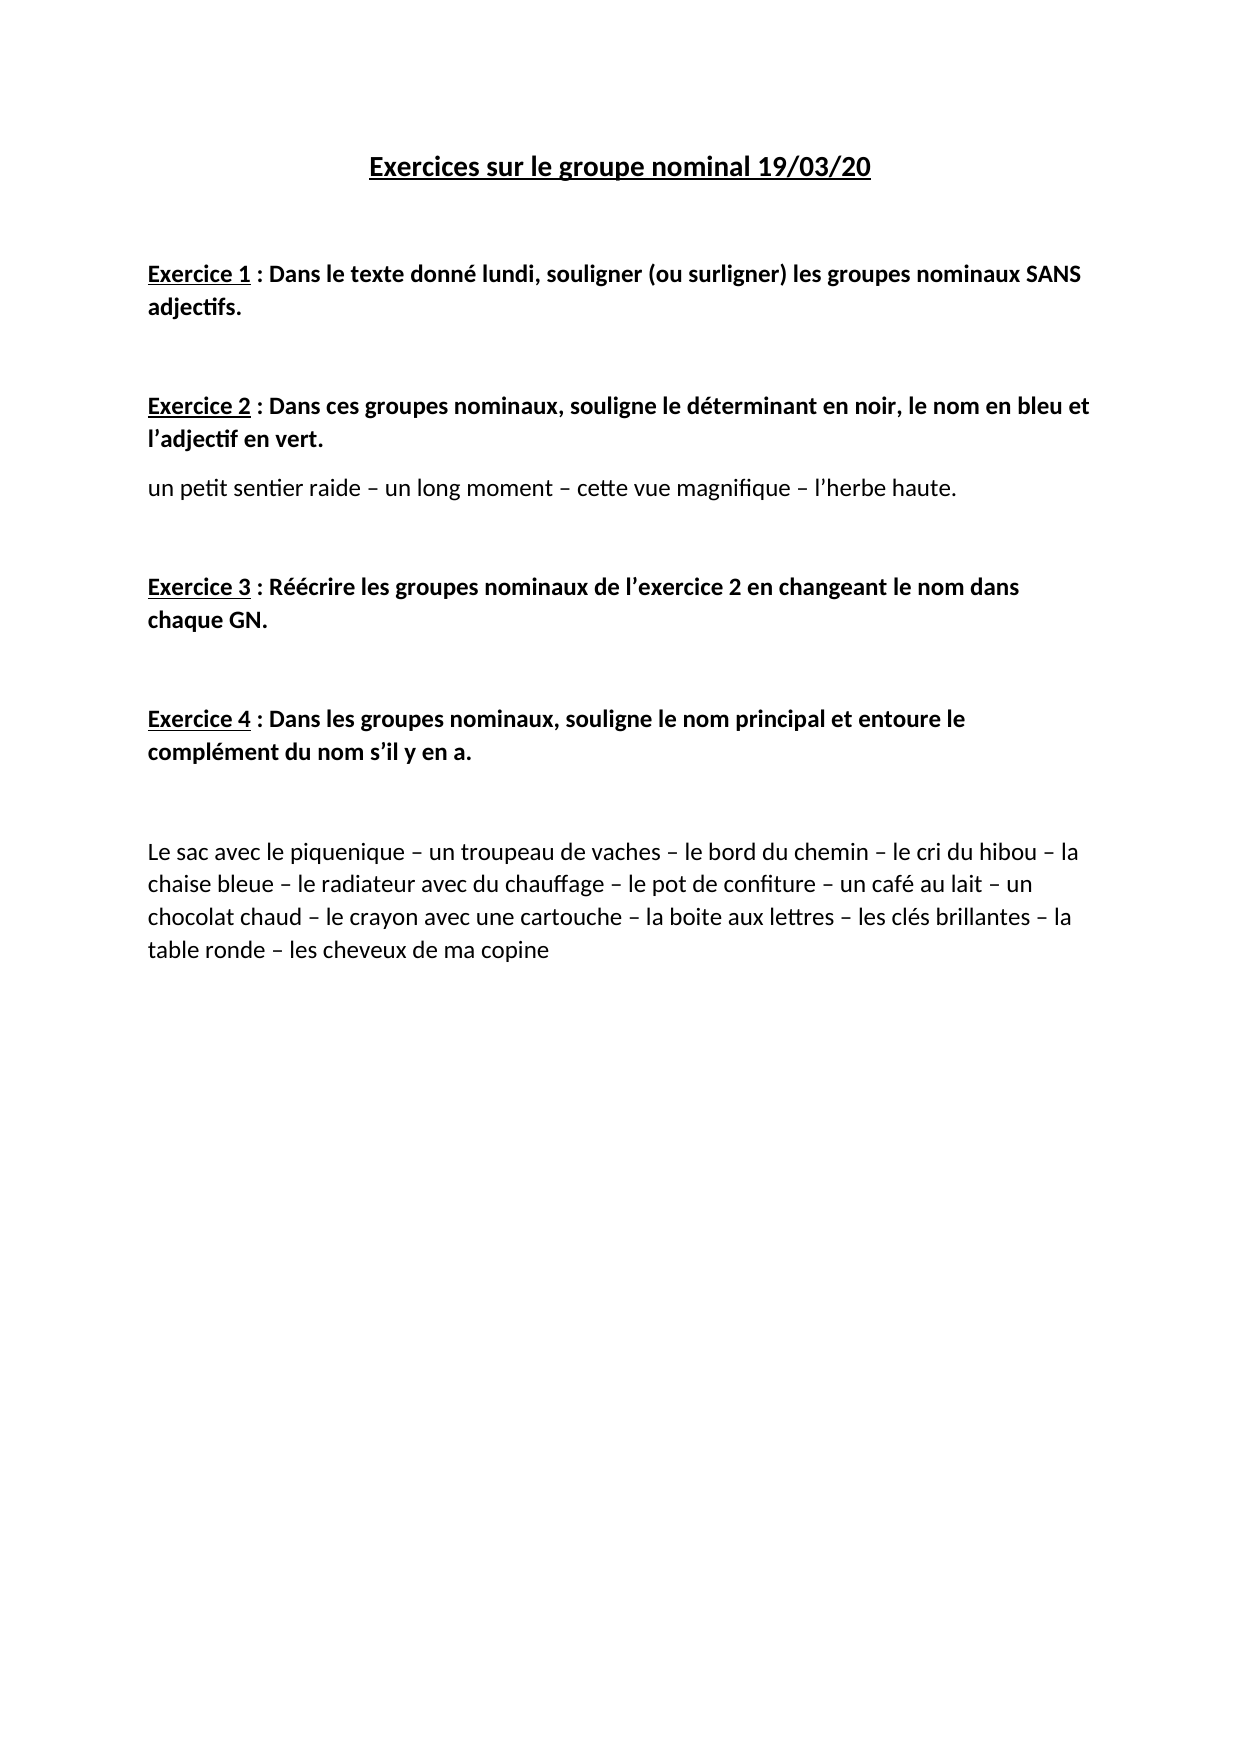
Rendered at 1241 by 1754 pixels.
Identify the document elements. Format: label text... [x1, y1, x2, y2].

text Exercices sur le groupe nominal 19/03/20 [148, 148, 1093, 183]
text Exercice 1 : Dans le texte donné lundi, souligner (ou surligner) les groupes nominaux SANS adjectifs. [148, 258, 1093, 321]
text Le sac avec le piquenique – un troupeau de vaches – le bord du chemin – le cri du hibou – la chaise bleue – le radiateur avec du chauffage – le pot de confiture – un café au lait – un chocolat chaud – le crayon avec une cartouche – la boite aux lettres – les clés brillantes – la table ronde – les cheveux de ma copine [148, 836, 1093, 965]
text Exercice 2 : Dans ces groupes nominaux, souligne le déterminant en noir, le nom en bleu et l’adjectif en vert. [148, 390, 1093, 453]
text Exercice 4 : Dans les groupes nominaux, souligne le nom principal et entoure le complément du nom s’il y en a. [148, 704, 1093, 767]
text Exercice 3 : Réécrire les groupes nominaux de l’exercice 2 en changeant le nom dans chaque GN. [148, 572, 1093, 635]
text un petit sentier raide – un long moment – cette vue magnifique – l’herbe haute. [148, 472, 1093, 503]
